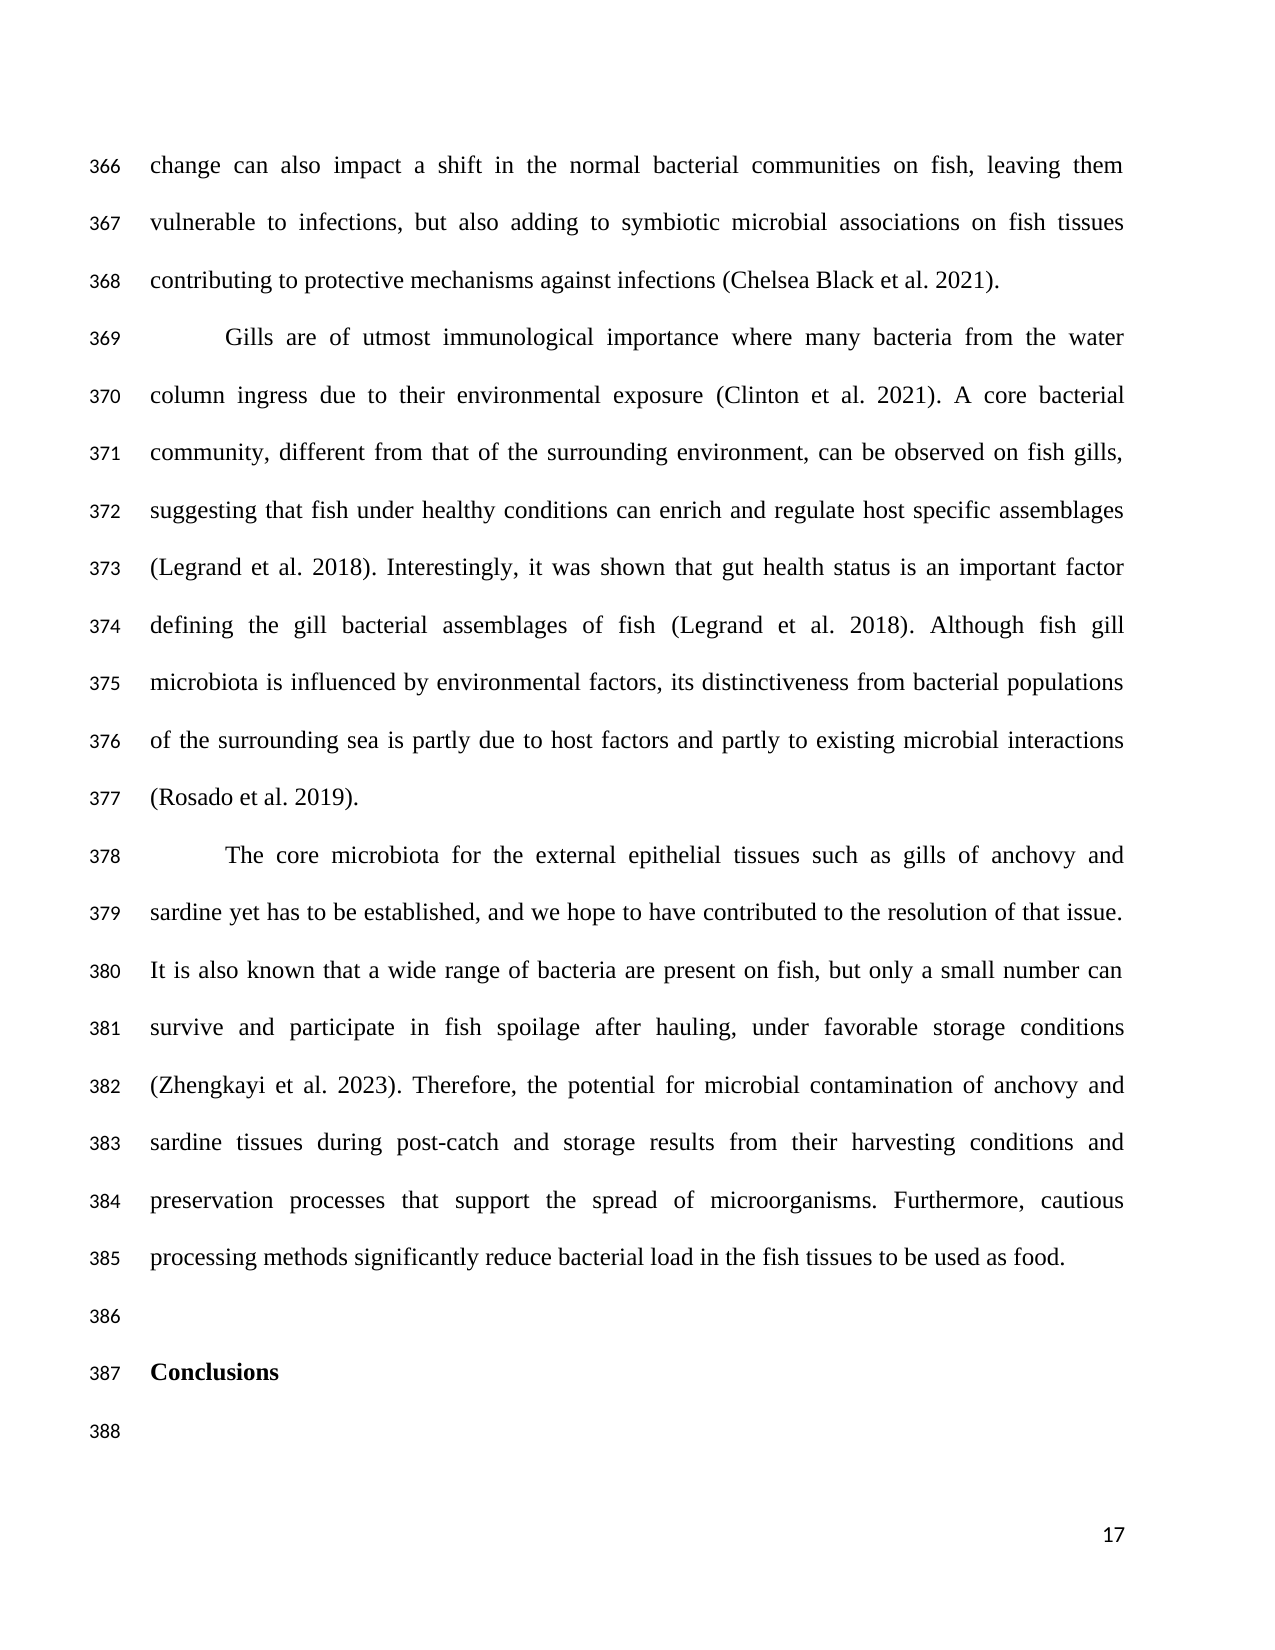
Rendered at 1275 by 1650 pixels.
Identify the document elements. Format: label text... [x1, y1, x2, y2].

text Conclusions [150, 1357, 1125, 1386]
text The core microbiota for the external epithelial tissues such as gills of anchovy and sardine yet has to be established, and we hope to have contributed to the resolution of that issue. It is also known that a wide range of bacteria are present on fish, but only a small number can survive and participate in fish spoilage after hauling, under favorable storage conditions (Zhengkayi et al. 2023). Therefore, the potential for microbial contamination of anchovy and sardine tissues during post-catch and storage results from their harvesting conditions and preservation processes that support the spread of microorganisms. Furthermore, cautious processing methods significantly reduce bacterial load in the fish tissues to be used as food. [150, 840, 1125, 1271]
text Gills are of utmost immunological importance where many bacteria from the water column ingress due to their environmental exposure (Clinton et al. 2021). A core bacterial community, different from that of the surrounding environment, can be observed on fish gills, suggesting that fish under healthy conditions can enrich and regulate host specific assemblages (Legrand et al. 2018). Interestingly, it was shown that gut health status is an important factor defining the gill bacterial assemblages of fish (Legrand et al. 2018). Although fish gill microbiota is influenced by environmental factors, its distinctiveness from bacterial populations of the surrounding sea is partly due to host factors and partly to existing microbial interactions (Rosado et al. 2019). [150, 322, 1125, 811]
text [150, 150, 1125, 294]
